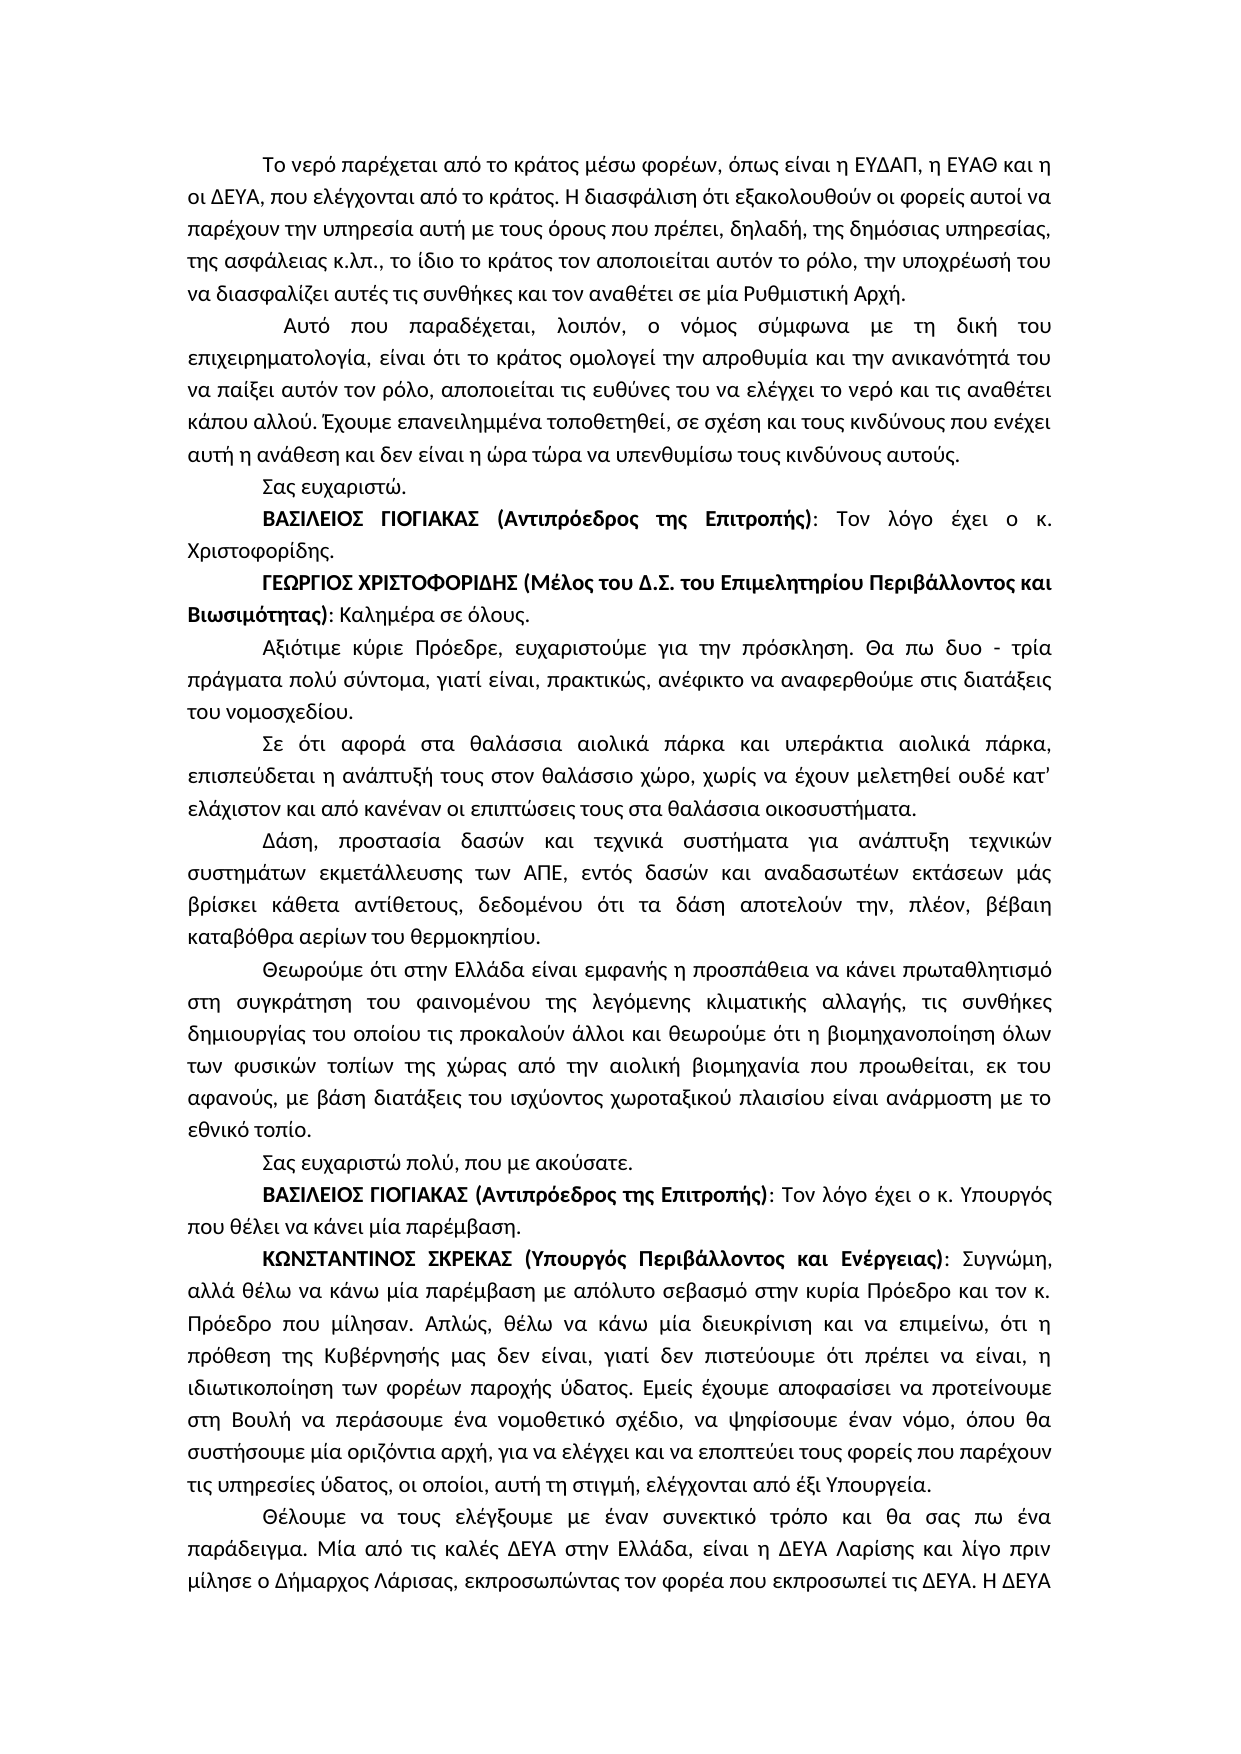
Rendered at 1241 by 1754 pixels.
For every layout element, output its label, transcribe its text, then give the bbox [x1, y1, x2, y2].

text Σας ευχαριστώ πολύ, που με ακούσατε. [187, 1148, 1053, 1176]
text ΒΑΣΙΛΕΙΟΣ ΓΙΟΓΙΑΚΑΣ (Αντιπρόεδρος της Επιτροπής): Τον λόγο έχει ο κ. Υπουργός που θέλει να κάνει μία παρέμβαση. [187, 1180, 1053, 1240]
text Αυτό που παραδέχεται, λοιπόν, ο νόμος σύμφωνα με τη δική του επιχειρηματολογία, είναι ότι το κράτος ομολογεί την απροθυμία και την ανικανότητά του να παίξει αυτόν τον ρόλο, αποποιείται τις ευθύνες του να ελέγχει το νερό και τις αναθέτει κάπου αλλού. Έχουμε επανειλημμένα τοποθετηθεί, σε σχέση και τους κινδύνους που ενέχει αυτή η ανάθεση και δεν είναι η ώρα τώρα να υπενθυμίσω τους κινδύνους αυτούς. [187, 311, 1053, 468]
text Αξιότιμε κύριε Πρόεδρε, ευχαριστούμε για την πρόσκληση. Θα πω δυο - τρία πράγματα πολύ σύντομα, γιατί είναι, πρακτικώς, ανέφικτο να αναφερθούμε στις διατάξεις του νομοσχεδίου. [187, 633, 1053, 725]
text Δάση, προστασία δασών και τεχνικά συστήματα για ανάπτυξη τεχνικών συστημάτων εκμετάλλευσης των ΑΠΕ, εντός δασών και αναδασωτέων εκτάσεων μάς βρίσκει κάθετα αντίθετους, δεδομένου ότι τα δάση αποτελούν την, πλέον, βέβαιη καταβόθρα αερίων του θερμοκηπίου. [187, 826, 1053, 951]
text Θεωρούμε ότι στην Ελλάδα είναι εμφανής η προσπάθεια να κάνει πρωταθλητισμό στη συγκράτηση του φαινομένου της λεγόμενης κλιματικής αλλαγής, τις συνθήκες δημιουργίας του οποίου τις προκαλούν άλλοι και θεωρούμε ότι η βιομηχανοποίηση όλων των φυσικών τοπίων της χώρας από την αιολική βιομηχανία που προωθείται, εκ του αφανούς, με βάση διατάξεις του ισχύοντος χωροταξικού πλαισίου είναι ανάρμοστη με το εθνικό τοπίο. [187, 955, 1053, 1144]
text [187, 1502, 1053, 1594]
text Το νερό παρέχεται από το κράτος μέσω φορέων, όπως είναι η ΕΥΔΑΠ, η ΕΥΑΘ και η οι ΔΕΥΑ, που ελέγχονται από το κράτος. Η διασφάλιση ότι εξακολουθούν οι φορείς αυτοί να παρέχουν την υπηρεσία αυτή με τους όρους που πρέπει, δηλαδή, της δημόσιας υπηρεσίας, της ασφάλειας κ.λπ., το ίδιο το κράτος τον αποποιείται αυτόν το ρόλο, την υποχρέωσή του να διασφαλίζει αυτές τις συνθήκες και τον αναθέτει σε μία Ρυθμιστική Αρχή. [187, 150, 1053, 307]
text ΚΩΝΣΤΑΝΤΙΝΟΣ ΣΚΡΕΚΑΣ (Υπουργός Περιβάλλοντος και Ενέργειας): Συγνώμη, αλλά θέλω να κάνω μία παρέμβαση με απόλυτο σεβασμό στην κυρία Πρόεδρο και τον κ. Πρόεδρο που μίλησαν. Απλώς, θέλω να κάνω μία διευκρίνιση και να επιμείνω, ότι η πρόθεση της Κυβέρνησής μας δεν είναι, γιατί δεν πιστεύουμε ότι πρέπει να είναι, η ιδιωτικοποίηση των φορέων παροχής ύδατος. Εμείς έχουμε αποφασίσει να προτείνουμε στη Βουλή να περάσουμε ένα νομοθετικό σχέδιο, να ψηφίσουμε έναν νόμο, όπου θα συστήσουμε μία οριζόντια αρχή, για να ελέγχει και να εποπτεύει τους φορείς που παρέχουν τις υπηρεσίες ύδατος, οι οποίοι, αυτή τη στιγμή, ελέγχονται από έξι Υπουργεία. [187, 1244, 1053, 1498]
text Σας ευχαριστώ. [187, 472, 1053, 500]
text ΒΑΣΙΛΕΙΟΣ ΓΙΟΓΙΑΚΑΣ (Αντιπρόεδρος της Επιτροπής): Τον λόγο έχει ο κ. Χριστοφορίδης. [187, 504, 1053, 564]
text ΓΕΩΡΓΙΟΣ ΧΡΙΣΤΟΦΟΡΙΔΗΣ (Μέλος του Δ.Σ. του Επιμελητηρίου Περιβάλλοντος και Βιωσιμότητας): Καλημέρα σε όλους. [187, 568, 1053, 629]
text Σε ότι αφορά στα θαλάσσια αιολικά πάρκα και υπεράκτια αιολικά πάρκα, επισπεύδεται η ανάπτυξή τους στον θαλάσσιο χώρο, χωρίς να έχουν μελετηθεί ουδέ κατ’ ελάχιστον και από κανέναν οι επιπτώσεις τους στα θαλάσσια οικοσυστήματα. [187, 729, 1053, 822]
